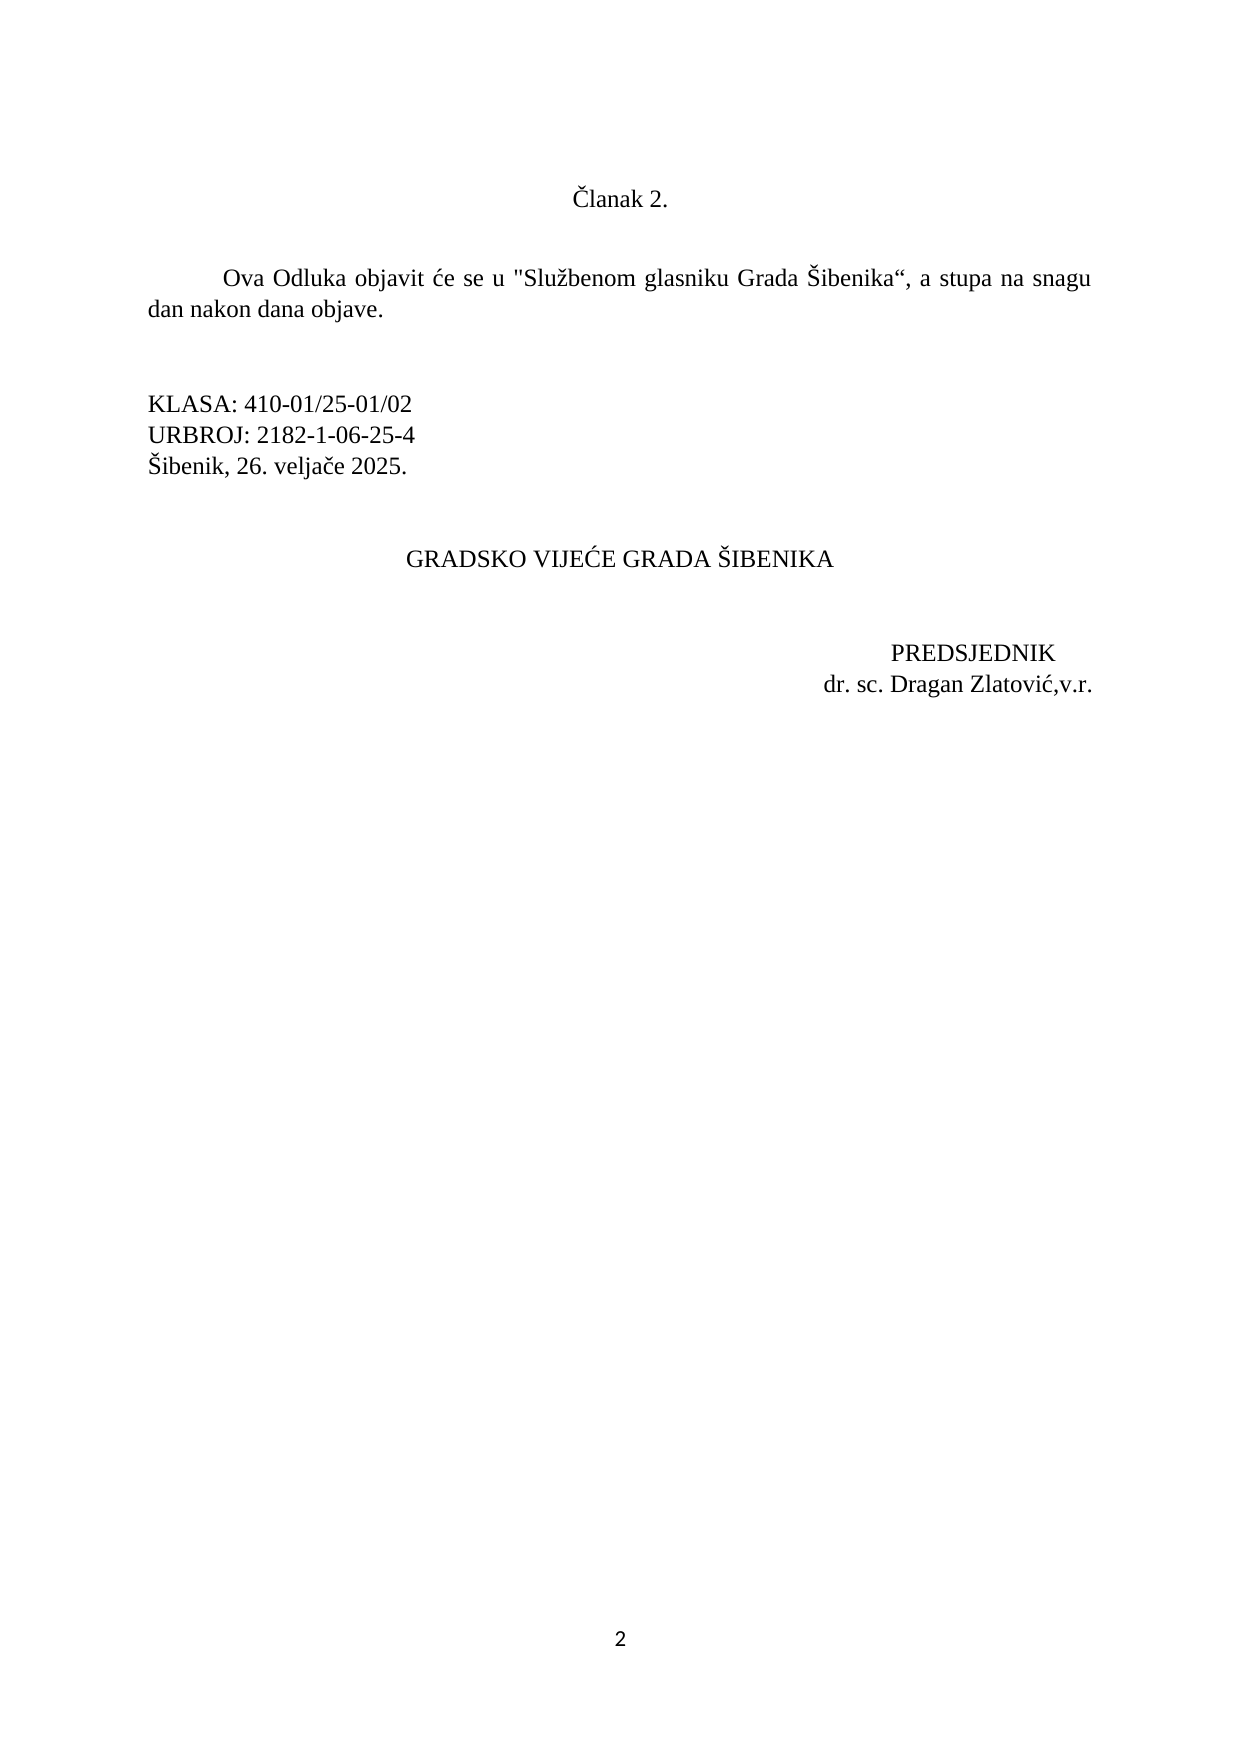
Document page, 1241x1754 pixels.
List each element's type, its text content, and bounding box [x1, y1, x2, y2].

text Članak 2. [148, 184, 1093, 213]
text URBROJ: 2182-1-06-25-4 [148, 420, 1093, 449]
text PREDSJEDNIK [148, 638, 1093, 666]
text KLASA: 410-01/25-01/02 [148, 389, 1093, 418]
text Ova Odluka objavit će se u "Službenom glasniku Grada Šibenika“, a stupa na snagu dan nakon dana objave. [148, 263, 1093, 323]
text dr. sc. Dragan Zlatović,v.r. [148, 669, 1093, 697]
text Šibenik, 26. veljače 2025. [148, 451, 1093, 480]
text GRADSKO VIJEĆE GRADA ŠIBENIKA [148, 544, 1093, 573]
